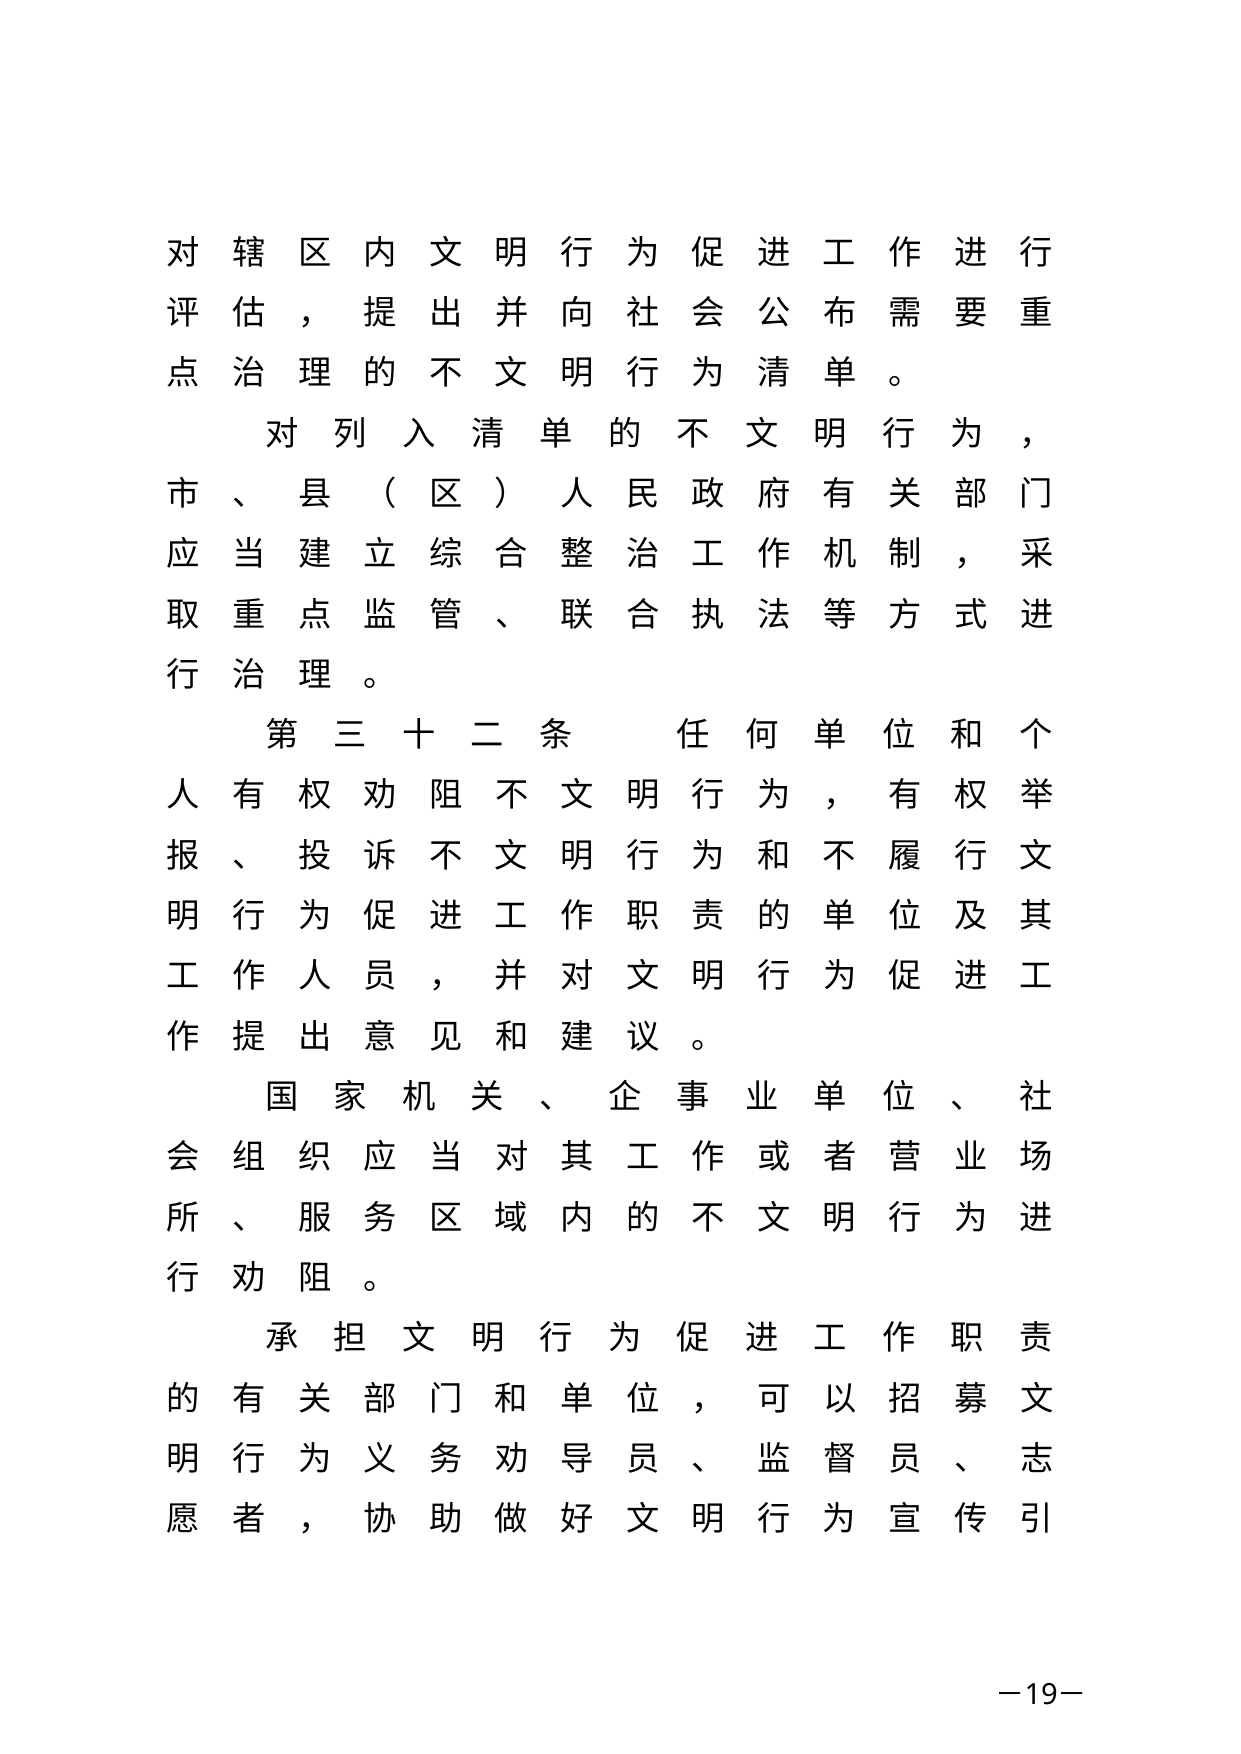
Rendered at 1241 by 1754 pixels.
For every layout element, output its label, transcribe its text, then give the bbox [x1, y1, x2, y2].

text 第三十二条 任何单位和个人有权劝阻不文明行为，有权举报、投诉不文明行为和不履行文明行为促进工作职责的单位及其工作人员，并对文明行为促进工作提出意见和建议。 [167, 702, 1085, 1064]
text 对列入清单的不文明行为，市、县（区）人民政府有关部门应当建立综合整治工作机制，采取重点监管、联合执法等方式进行治理。 [167, 400, 1085, 702]
text 国家机关、企事业单位、社会组织应当对其工作或者营业场所、服务区域内的不文明行为进行劝阻。 [167, 1064, 1085, 1305]
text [167, 219, 1085, 400]
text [167, 1305, 1085, 1546]
